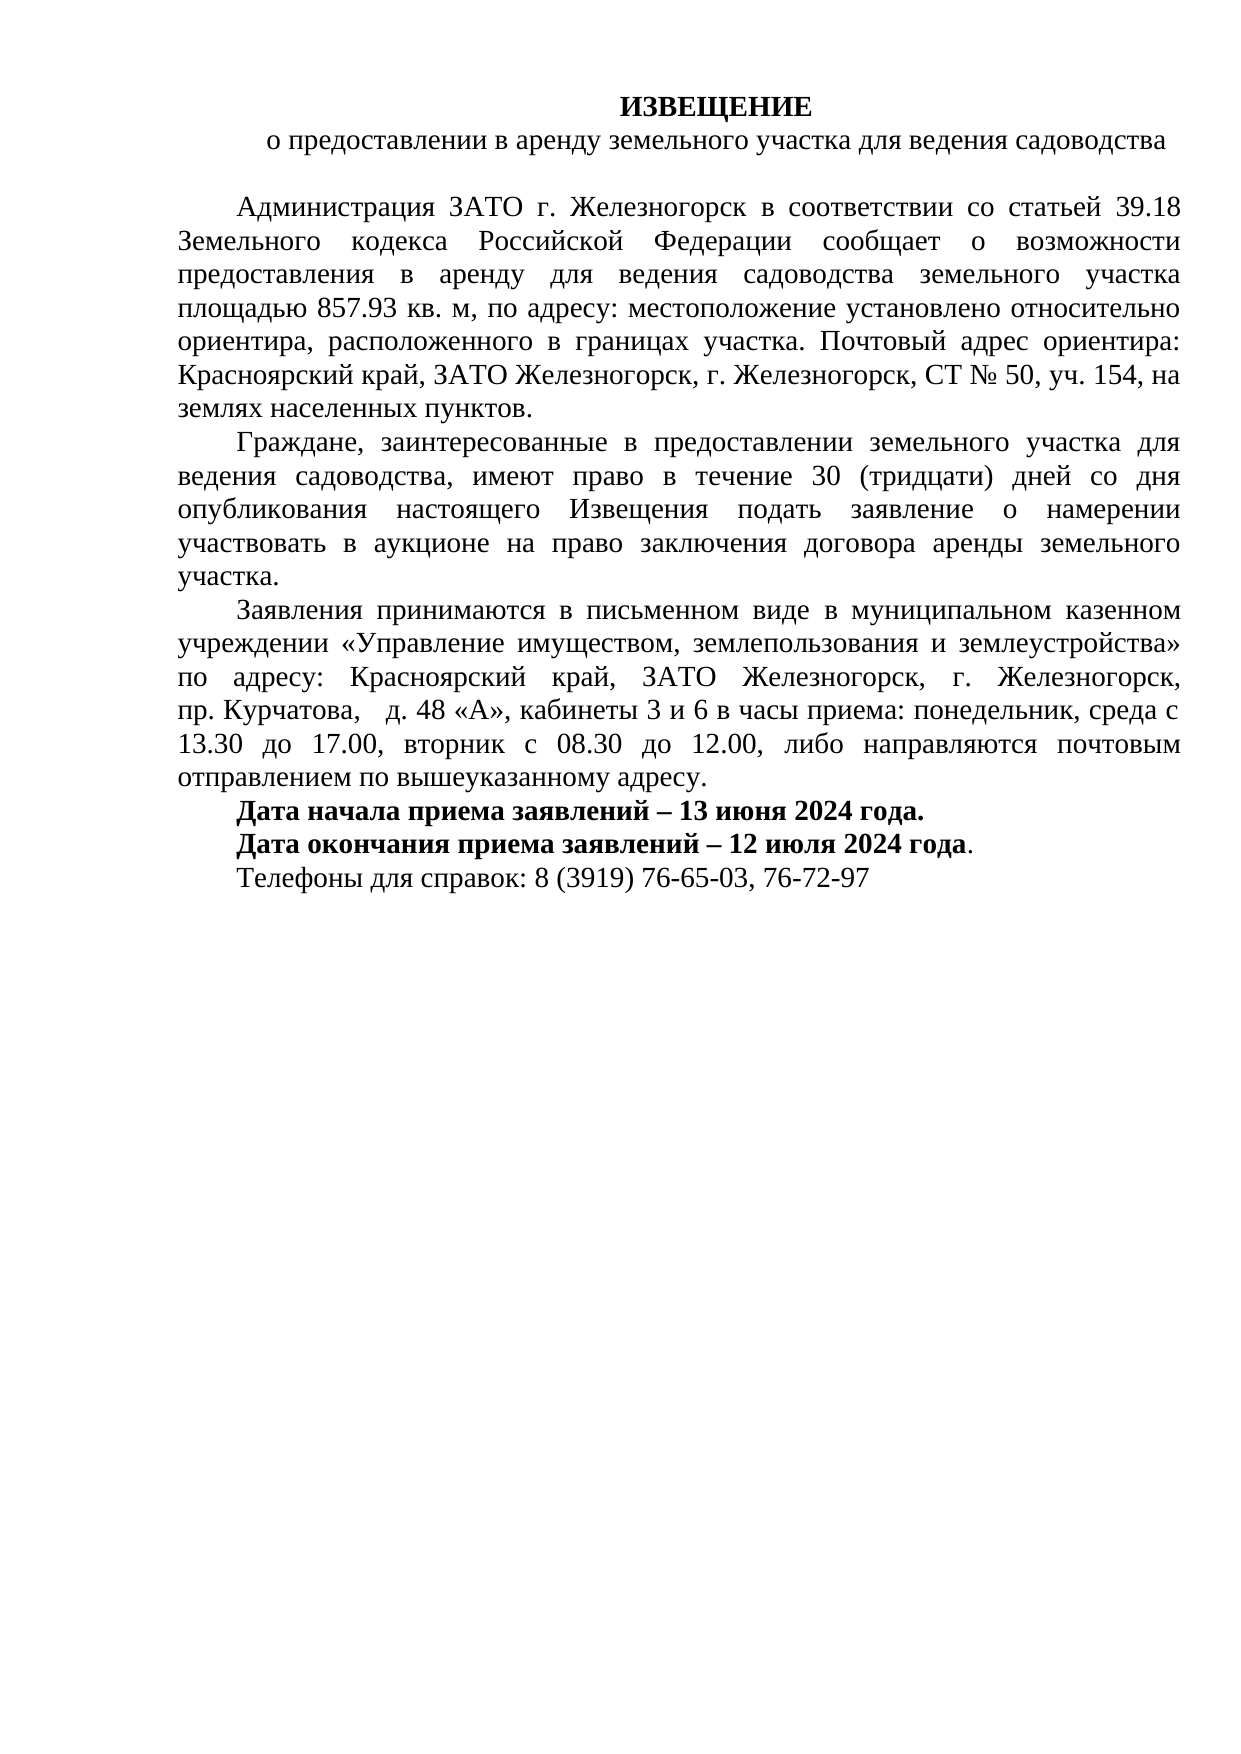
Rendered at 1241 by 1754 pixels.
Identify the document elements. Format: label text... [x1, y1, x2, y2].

text Дата начала приема заявлений – 13 июня 2024 года. [177, 793, 1181, 827]
text Граждане, заинтересованные в предоставлении земельного участка для ведения садоводства, имеют право в течение 30 (тридцати) дней со дня опубликования настоящего Извещения подать заявление о намерении участвовать в аукционе на право заключения договора аренды земельного участка. [177, 424, 1181, 592]
text Администрация ЗАТО г. Железногорск в соответствии со статьей 39.18 Земельного кодекса Российской Федерации сообщает о возможности предоставления в аренду для ведения садоводства земельного участка площадью 857.93 кв. м, по адресу: местоположение установлено относительно ориентира, расположенного в границах участка. Почтовый адрес ориентира: Красноярский край, ЗАТО Железногорск, г. Железногорск, СТ № 50, уч. 154, на землях населенных пунктов. [177, 189, 1181, 424]
text Заявления принимаются в письменном виде в муниципальном казенном учреждении «Управление имуществом, землепользования и землеустройства» по адресу: Красноярский край, ЗАТО Железногорск, г. Железногорск, пр. Курчатова, д. 48 «А», кабинеты 3 и 6 в часы приема: понедельник, среда с 13.30 до 17.00, вторник с 08.30 до 12.00, либо направляются почтовым отправлением по вышеуказанному адресу. [177, 592, 1181, 793]
text ИЗВЕЩЕНИЕ [177, 89, 1181, 122]
text Дата окончания приема заявлений – 12 июля 2024 года. [177, 827, 1181, 860]
text Телефоны для справок: 8 (3919) 76-65-03, 76-72-97 [177, 860, 1181, 894]
text о предоставлении в аренду земельного участка для ведения садоводства [177, 122, 1181, 156]
